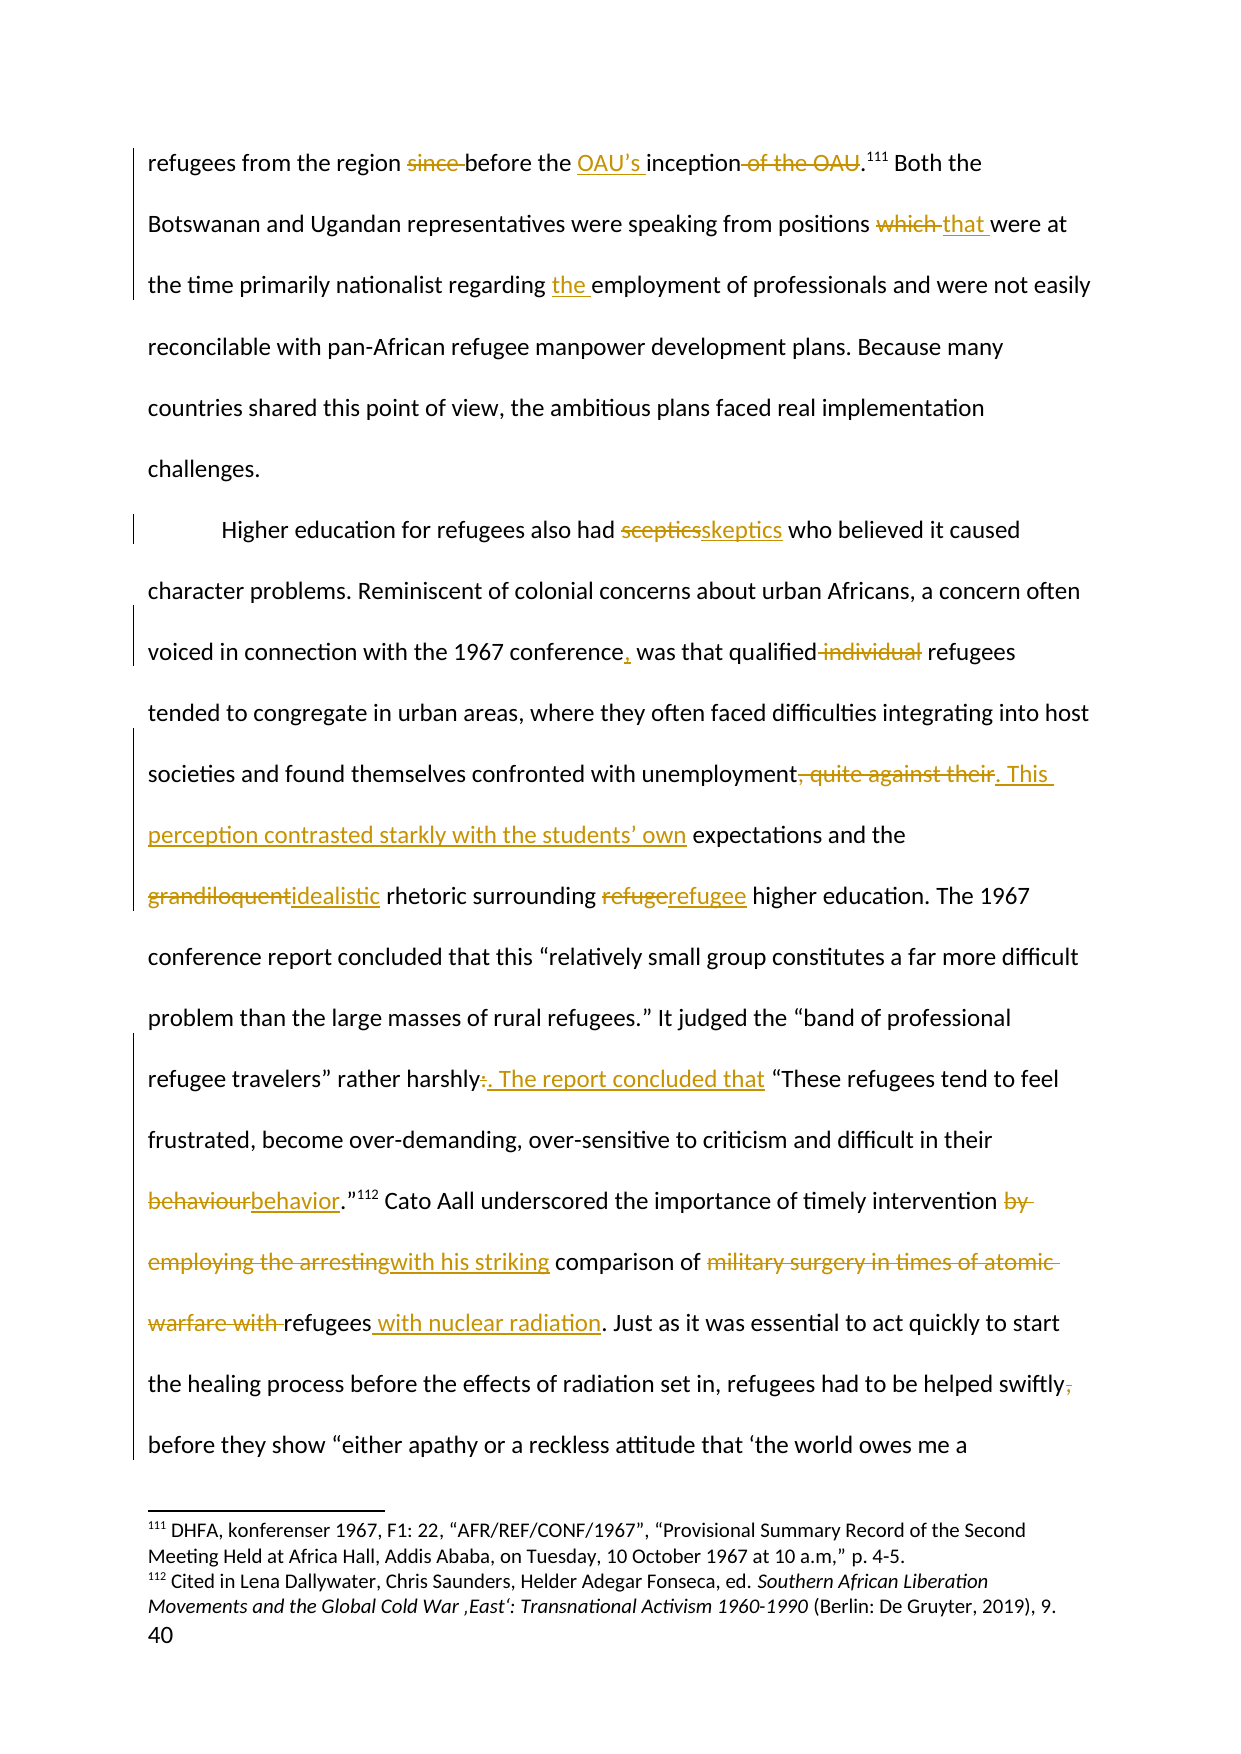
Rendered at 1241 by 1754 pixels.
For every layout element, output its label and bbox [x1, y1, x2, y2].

text [148, 148, 1093, 483]
text [148, 514, 1093, 1460]
